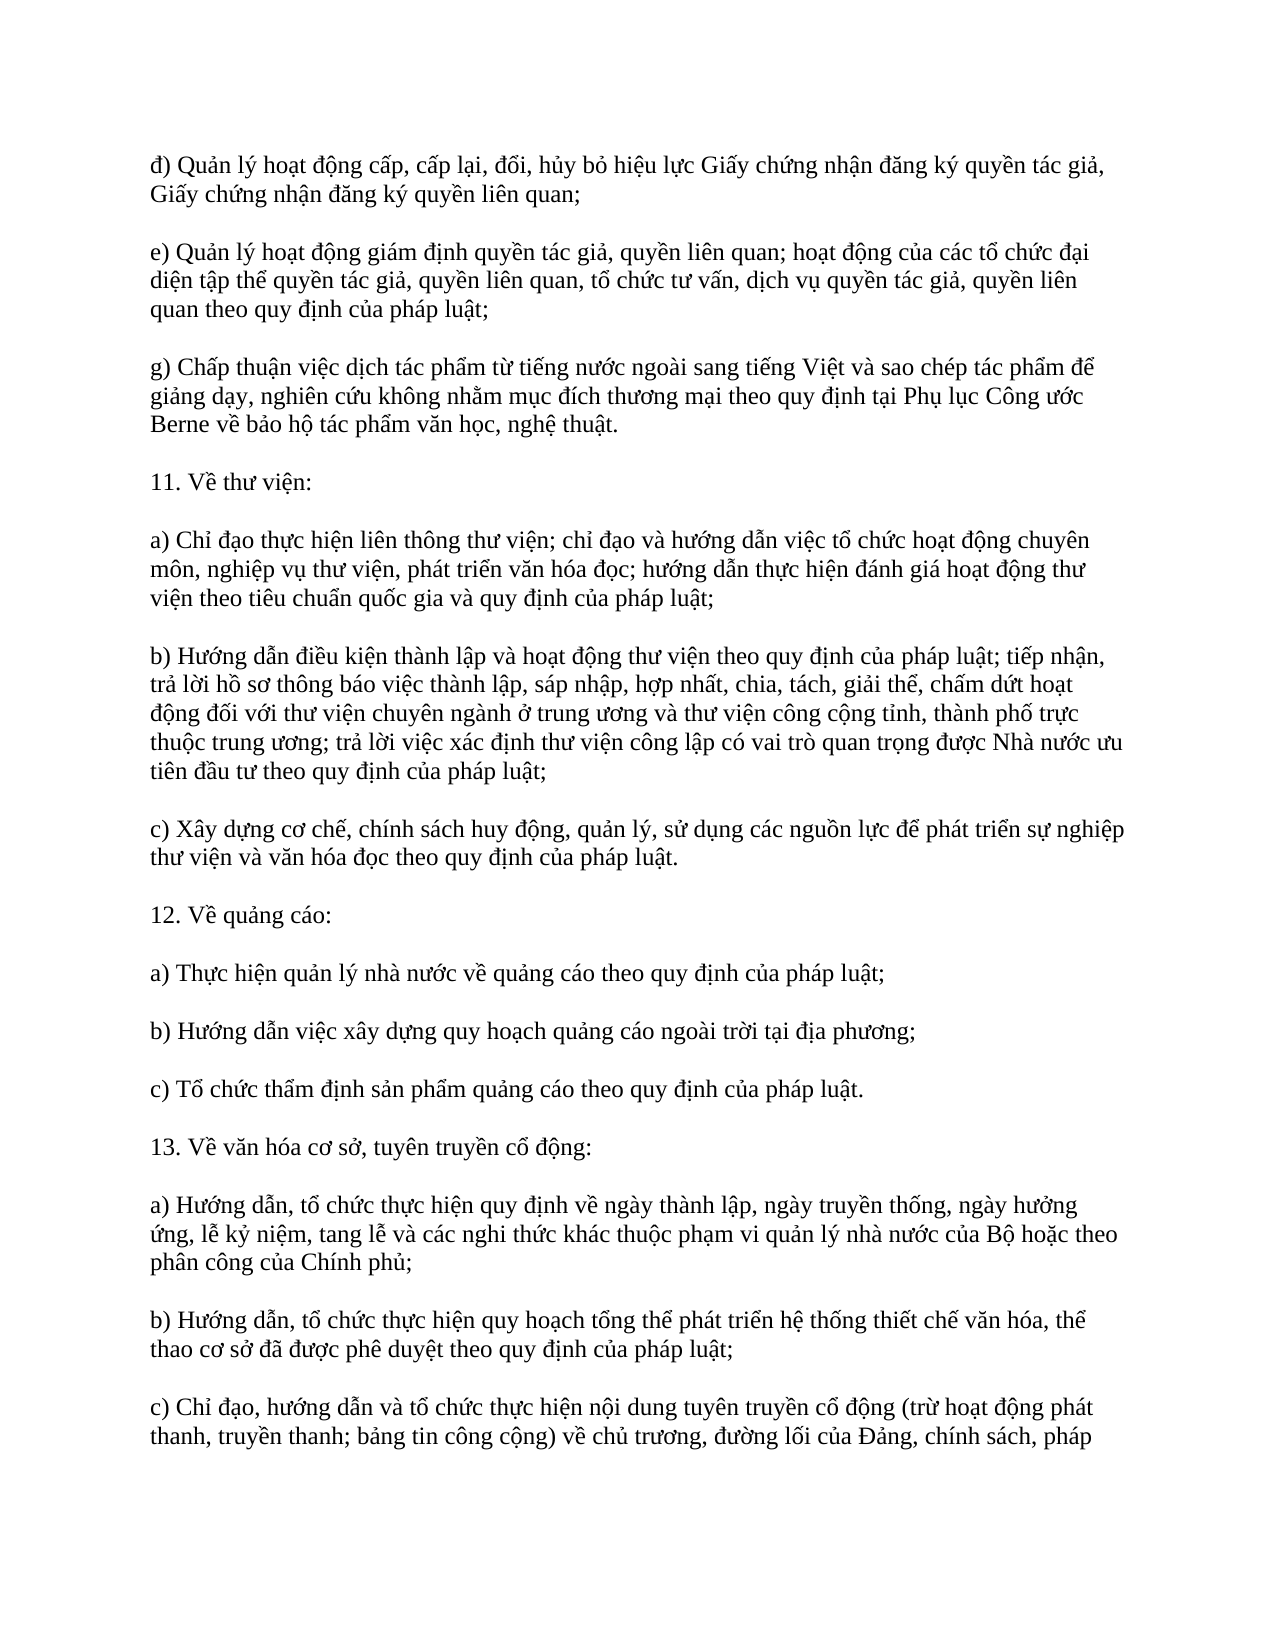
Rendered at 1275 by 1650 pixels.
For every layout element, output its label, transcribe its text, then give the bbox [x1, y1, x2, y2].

text b) Hướng dẫn, tổ chức thực hiện quy hoạch tổng thể phát triển hệ thống thiết chế văn hóa, thể thao cơ sở đã được phê duyệt theo quy định của pháp luật; [150, 1305, 1125, 1363]
text b) Hướng dẫn điều kiện thành lập và hoạt động thư viện theo quy định của pháp luật; tiếp nhận, trả lời hồ sơ thông báo việc thành lập, sáp nhập, hợp nhất, chia, tách, giải thể, chấm dứt hoạt động đối với thư viện chuyên ngành ở trung ương và thư viện công cộng tỉnh, thành phố trực thuộc trung ương; trả lời việc xác định thư viện công lập có vai trò quan trọng được Nhà nước ưu tiên đầu tư theo quy định của pháp luật; [150, 641, 1125, 784]
text g) Chấp thuận việc dịch tác phẩm từ tiếng nước ngoài sang tiếng Việt và sao chép tác phẩm để giảng dạy, nghiên cứu không nhằm mục đích thương mại theo quy định tại Phụ lục Công ước Berne về bảo hộ tác phẩm văn học, nghệ thuật. [150, 352, 1125, 438]
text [150, 1392, 1125, 1449]
text a) Hướng dẫn, tổ chức thực hiện quy định về ngày thành lập, ngày truyền thống, ngày hưởng ứng, lễ kỷ niệm, tang lễ và các nghi thức khác thuộc phạm vi quản lý nhà nước của Bộ hoặc theo phân công của Chính phủ; [150, 1190, 1125, 1276]
text c) Xây dựng cơ chế, chính sách huy động, quản lý, sử dụng các nguồn lực để phát triển sự nghiệp thư viện và văn hóa đọc theo quy định của pháp luật. [150, 814, 1125, 871]
text c) Tổ chức thẩm định sản phẩm quảng cáo theo quy định của pháp luật. [150, 1074, 1125, 1103]
text 12. Về quảng cáo: [150, 900, 1125, 929]
text e) Quản lý hoạt động giám định quyền tác giả, quyền liên quan; hoạt động của các tổ chức đại diện tập thể quyền tác giả, quyền liên quan, tổ chức tư vấn, dịch vụ quyền tác giả, quyền liên quan theo quy định của pháp luật; [150, 237, 1125, 323]
text b) Hướng dẫn việc xây dựng quy hoạch quảng cáo ngoài trời tại địa phương; [150, 1016, 1125, 1045]
text đ) Quản lý hoạt động cấp, cấp lại, đổi, hủy bỏ hiệu lực Giấy chứng nhận đăng ký quyền tác giả, Giấy chứng nhận đăng ký quyền liên quan; [150, 150, 1125, 207]
text a) Thực hiện quản lý nhà nước về quảng cáo theo quy định của pháp luật; [150, 958, 1125, 987]
text 13. Về văn hóa cơ sở, tuyên truyền cổ động: [150, 1132, 1125, 1161]
text a) Chỉ đạo thực hiện liên thông thư viện; chỉ đạo và hướng dẫn việc tổ chức hoạt động chuyên môn, nghiệp vụ thư viện, phát triển văn hóa đọc; hướng dẫn thực hiện đánh giá hoạt động thư viện theo tiêu chuẩn quốc gia và quy định của pháp luật; [150, 525, 1125, 612]
text 11. Về thư viện: [150, 467, 1125, 496]
